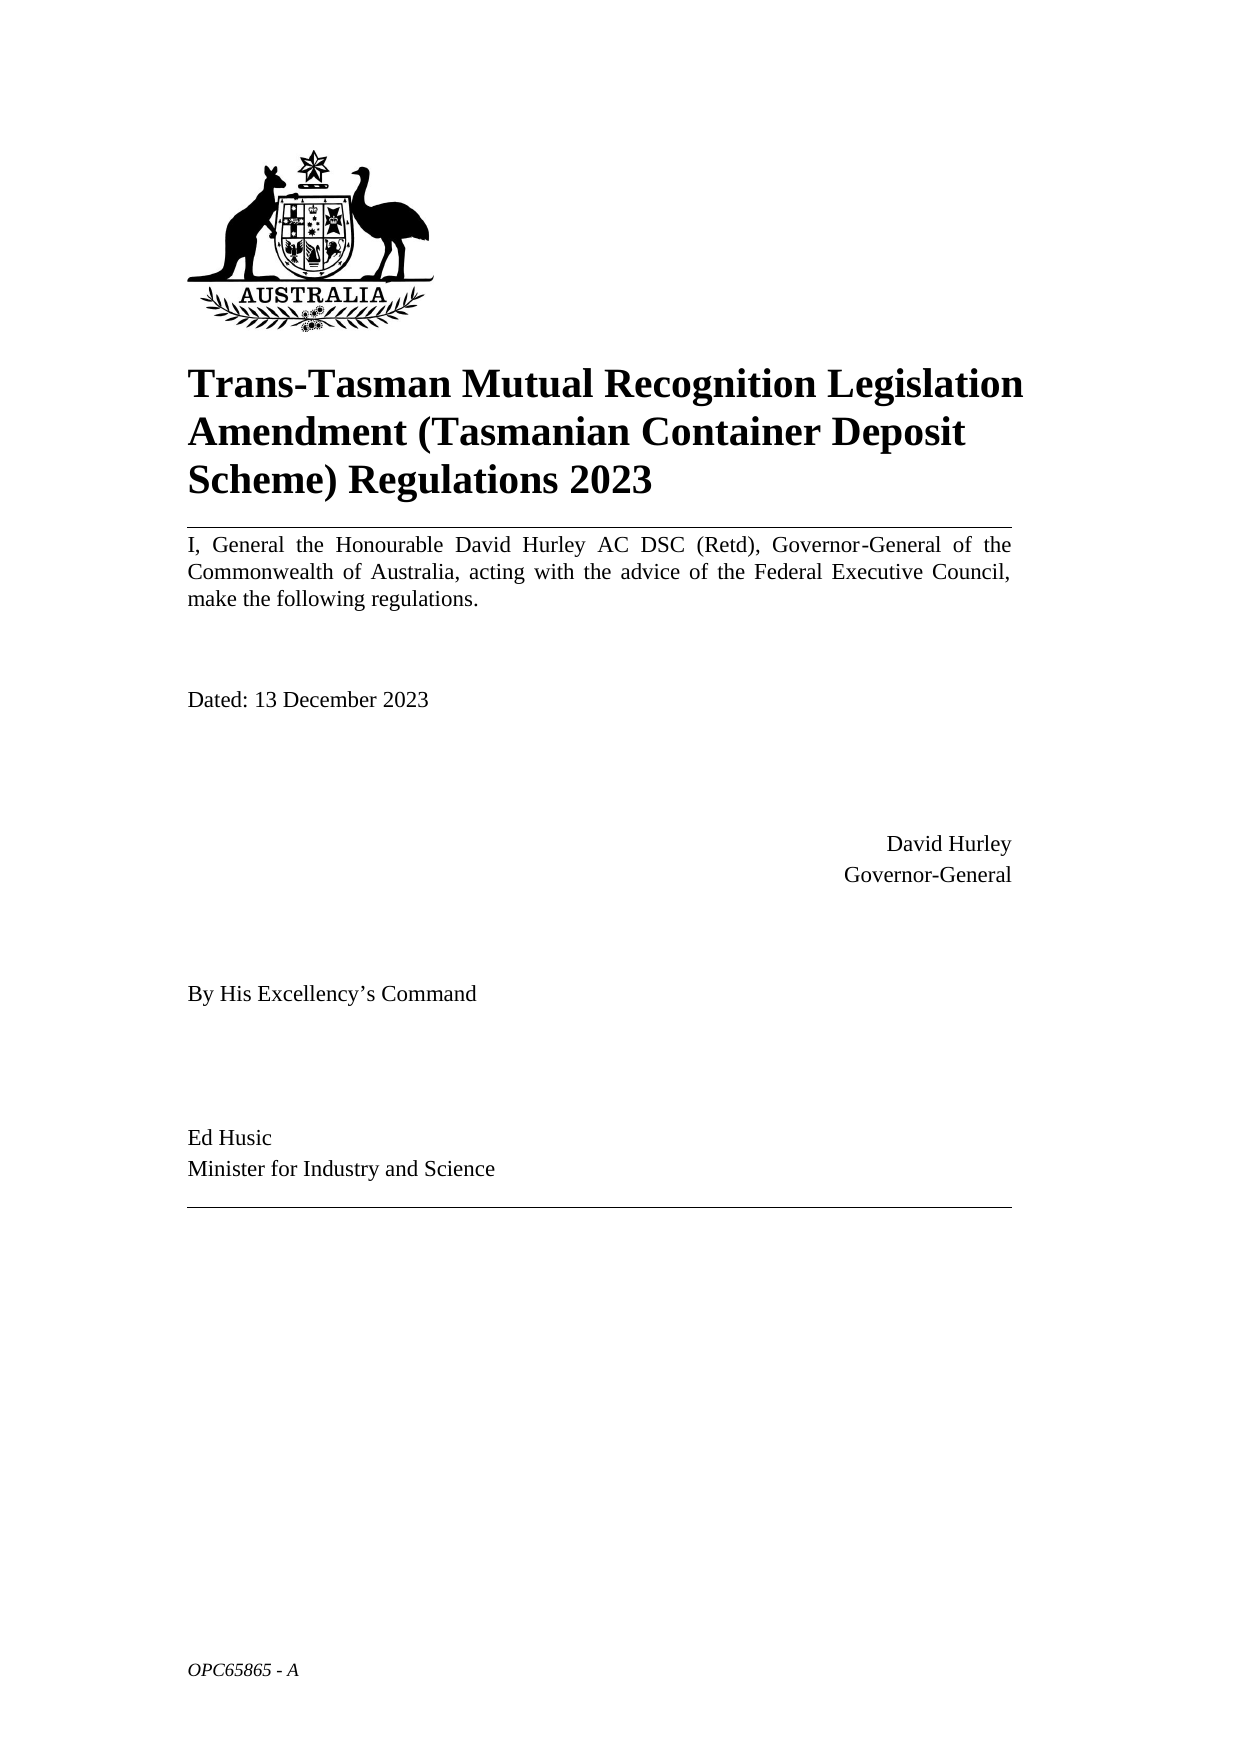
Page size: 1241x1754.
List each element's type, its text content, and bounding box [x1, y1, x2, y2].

picture [187, 150, 434, 332]
text Dated: 13 December 2023 [187, 686, 1012, 713]
text David Hurley [228, 825, 1012, 857]
text I, General the Honourable David Hurley AC DSC (Retd), Governor-General of the Commonwealth of Australia, acting with the advice of the Federal Executive Council, make the following regulations. [187, 528, 1012, 611]
text Ed Husic [187, 1119, 1012, 1150]
text Governor-General [228, 857, 1012, 888]
text By His Excellency’s Command [187, 975, 1012, 1007]
text Minister for Industry and Science [187, 1150, 1012, 1207]
text Trans-Tasman Mutual Recognition Legislation Amendment (Tasmanian Container Deposit Scheme) Regulations 2023 [187, 358, 1053, 502]
